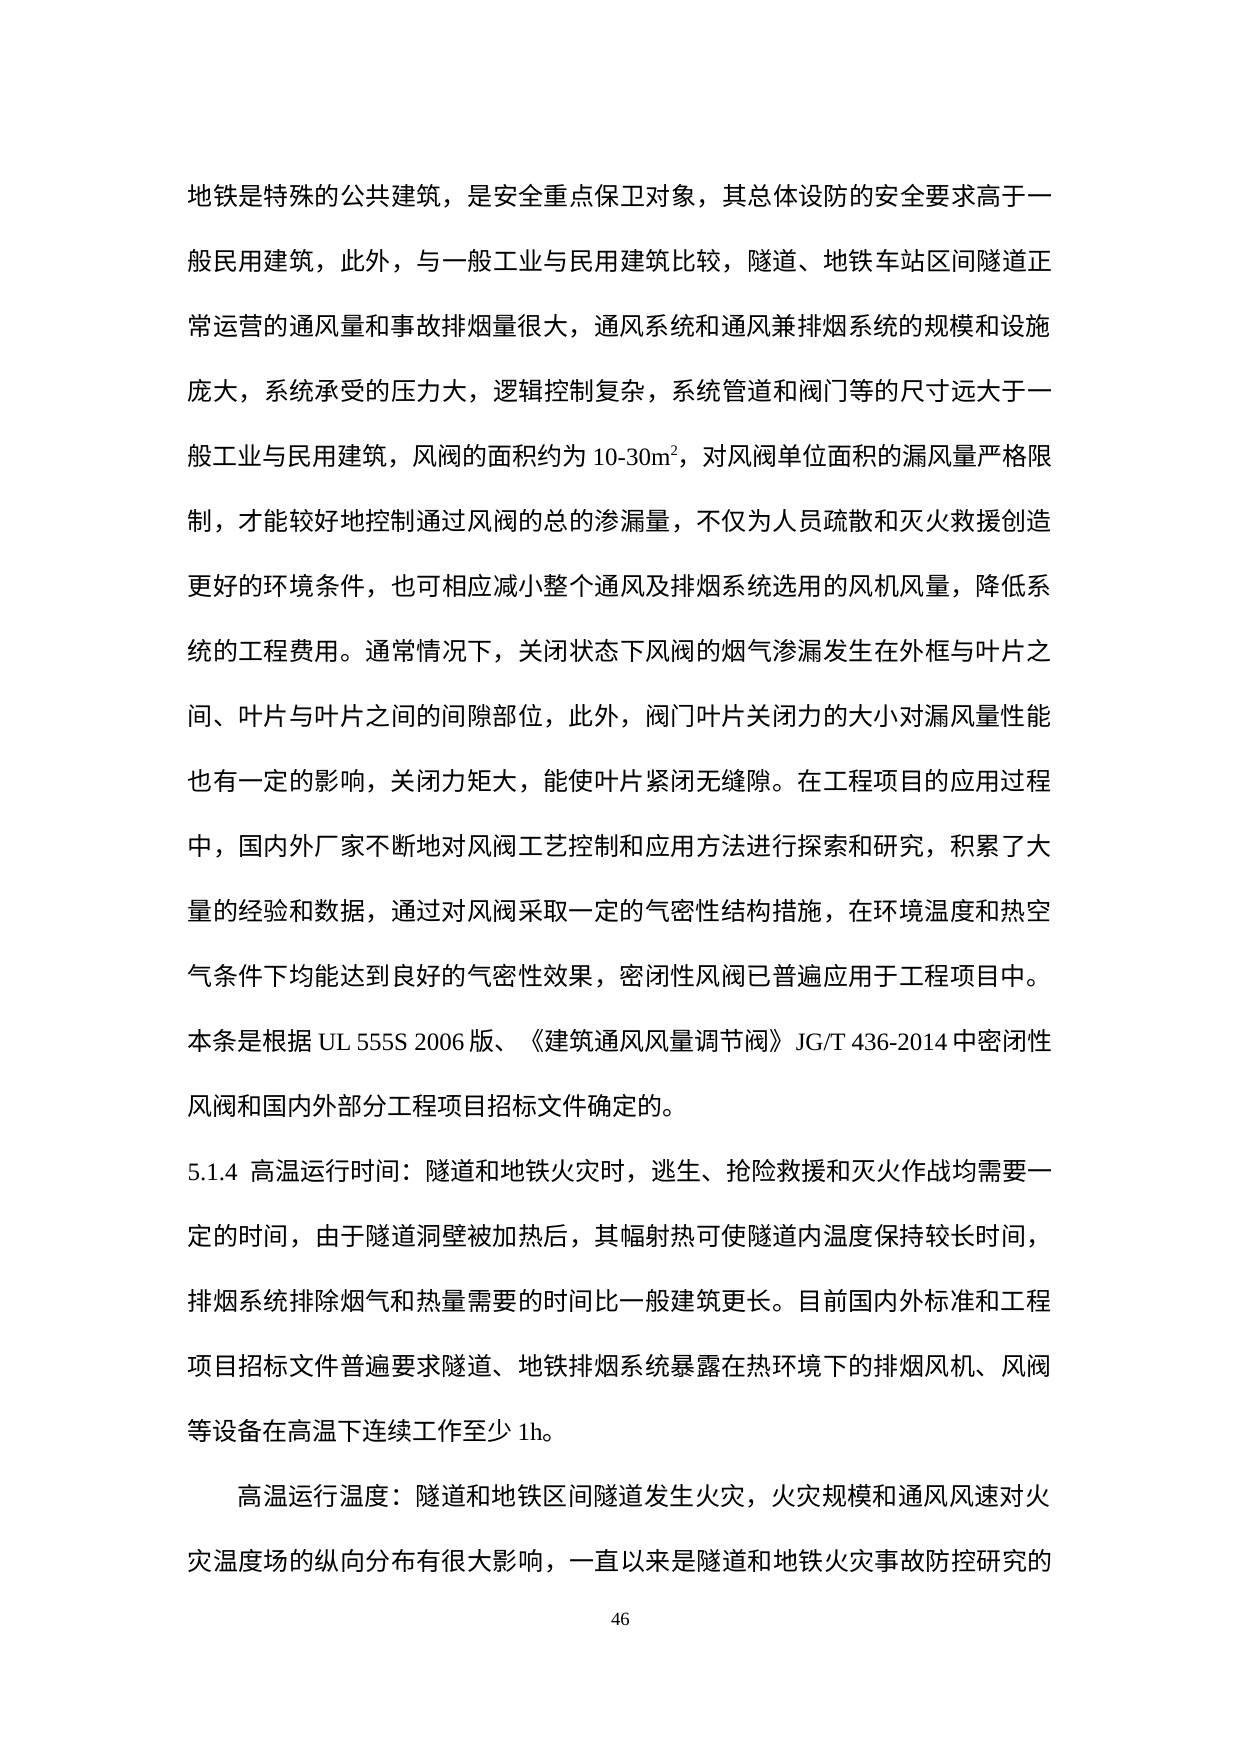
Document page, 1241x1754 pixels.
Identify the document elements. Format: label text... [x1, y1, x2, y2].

text 5.1.4 高温运行时间：隧道和地铁火灾时，逃生、抢险救援和灭火作战均需要一定的时间，由于隧道洞壁被加热后，其幅射热可使隧道内温度保持较长时间，排烟系统排除烟气和热量需要的时间比一般建筑更长。目前国内外标准和工程项目招标文件普遍要求隧道、地铁排烟系统暴露在热环境下的排烟风机、风阀等设备在高温下连续工作至少1h。 [187, 1137, 1053, 1462]
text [187, 1462, 1053, 1592]
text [187, 162, 1053, 1137]
